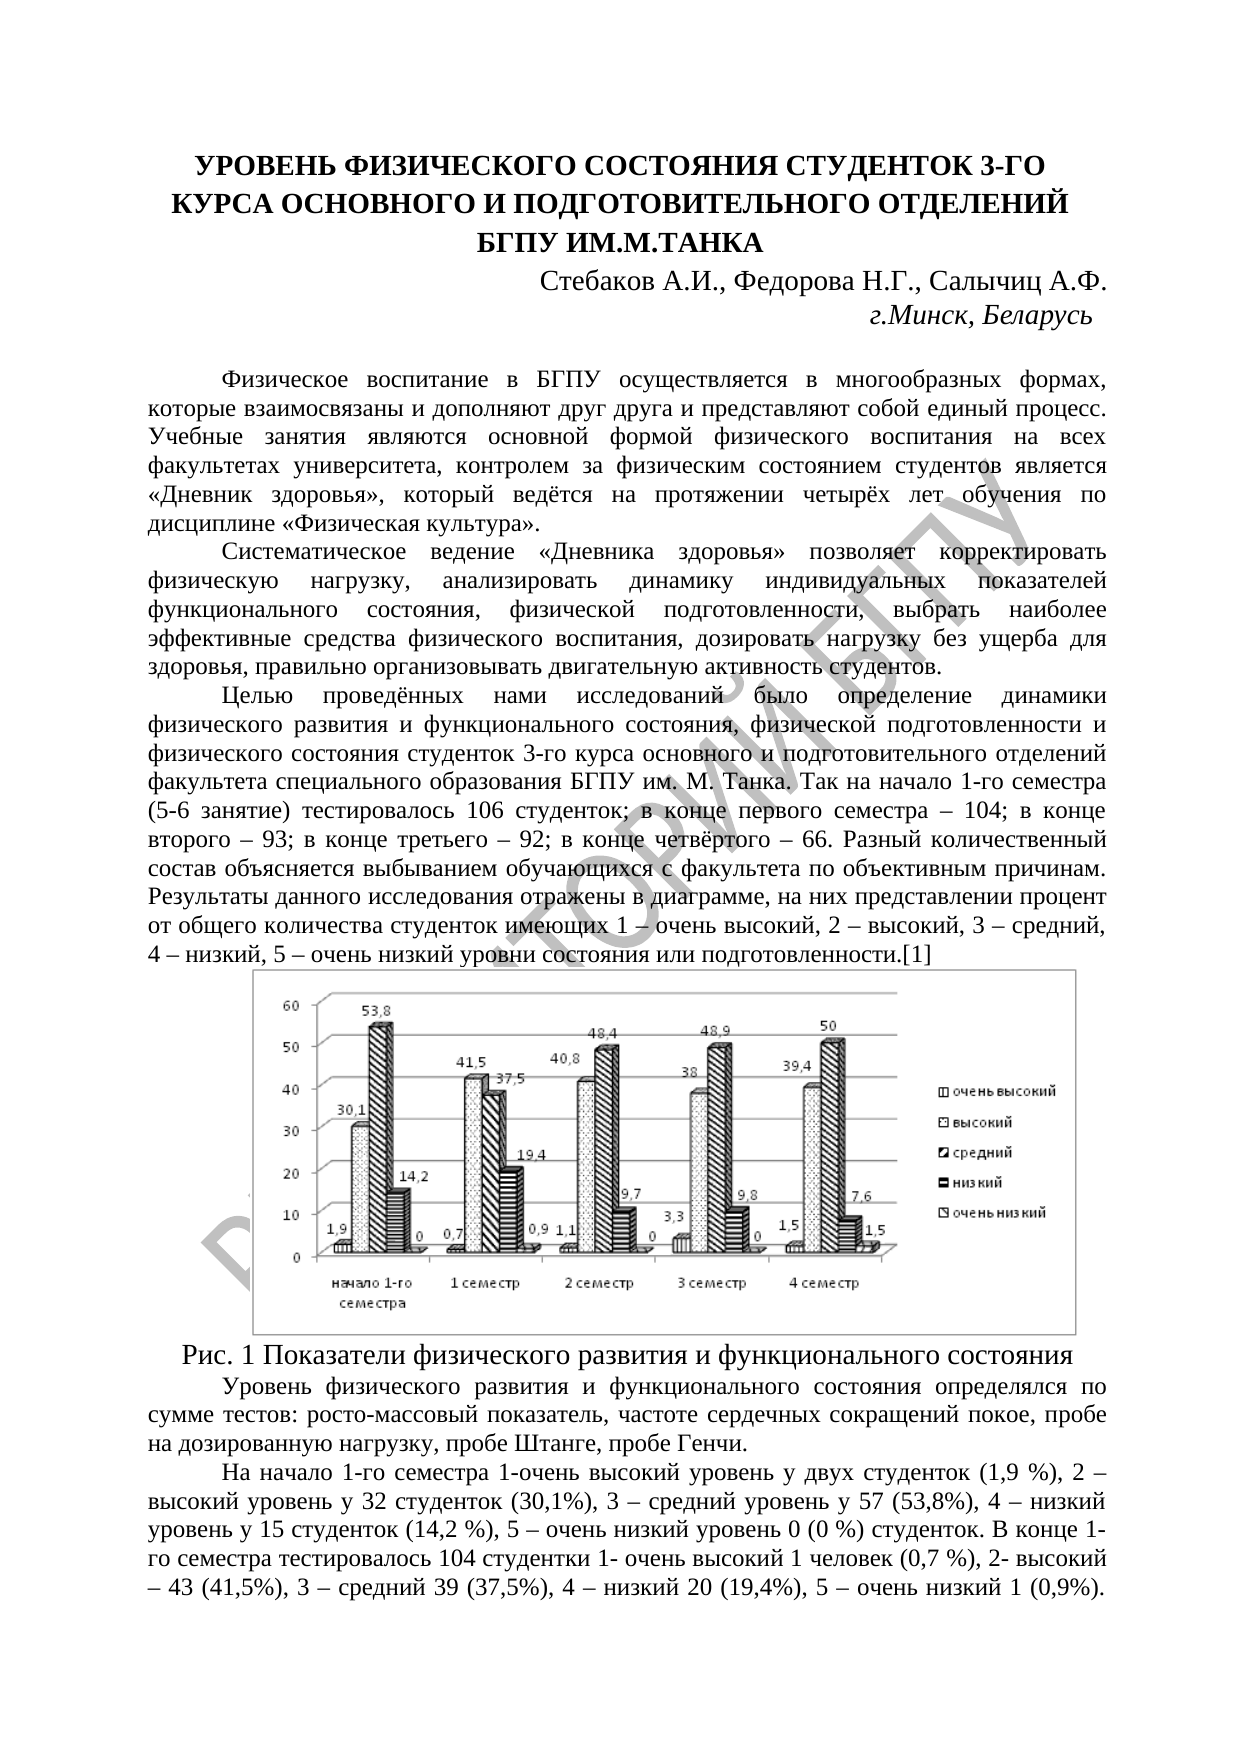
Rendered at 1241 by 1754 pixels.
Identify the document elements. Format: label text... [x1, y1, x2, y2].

text Уровень физического развития и функционального состояния определялся по сумме тестов: росто-массовый показатель, частоте сердечных сокращений покое, пробе на дозированную нагрузку, пробе Штанге, пробе Генчи. [148, 1371, 1107, 1457]
picture [250, 967, 1079, 1338]
text Стебаков А.И., Федорова Н.Г., Салычиц А.Ф. [88, 263, 1107, 297]
text Целью проведённых нами исследований было определение динамики физического развития и функционального состояния, физической подготовленности и физического состояния студенток 3-го курса основного и подготовительного отделений факультета специального образования БГПУ им. М. Танка. Так на начало 1-го семестра (5-6 занятие) тестировалось 106 студенток; в конце первого семестра – 104; в конце второго – 93; в конце третьего – 92; в конце четвёртого – 66. Разный количественный состав объясняется выбыванием обучающихся с факультета по объективным причинам. Результаты данного исследования отражены в диаграмме, на них представлении процент от общего количества студенток имеющих 1 – очень высокий, 2 – высокий, 3 – средний, 4 – низкий, 5 – очень низкий уровни состояния или подготовленности.[1] [148, 680, 1107, 968]
text Физическое воспитание в БГПУ осуществляется в многообразных формах, которые взаимосвязаны и дополняют друг друга и представляют собой единый процесс. Учебные занятия являются основной формой физического воспитания на всех факультетах университета, контролем за физическим состоянием студентов является «Дневник здоровья», который ведётся на протяжении четырёх лет обучения по дисциплине «Физическая культура». [148, 364, 1107, 536]
text г.Минск, Беларусь [148, 297, 1093, 330]
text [148, 1457, 1107, 1601]
text УРОВЕНЬ ФИЗИЧЕСКОГО СОСТОЯНИЯ СТУДЕНТОК 3-ГО КУРСА ОСНОВНОГО И ПОДГОТОВИТЕЛЬНОГО ОТДЕЛЕНИЙ БГПУ ИМ.М.ТАНКА [148, 148, 1093, 258]
text Систематическое ведение «Дневника здоровья» позволяет корректировать физическую нагрузку, анализировать динамику индивидуальных показателей функционального состояния, физической подготовленности, выбрать наиболее эффективные средства физического воспитания, дозировать нагрузку без ущерба для здоровья, правильно организовывать двигательную активность студентов. [148, 536, 1107, 680]
